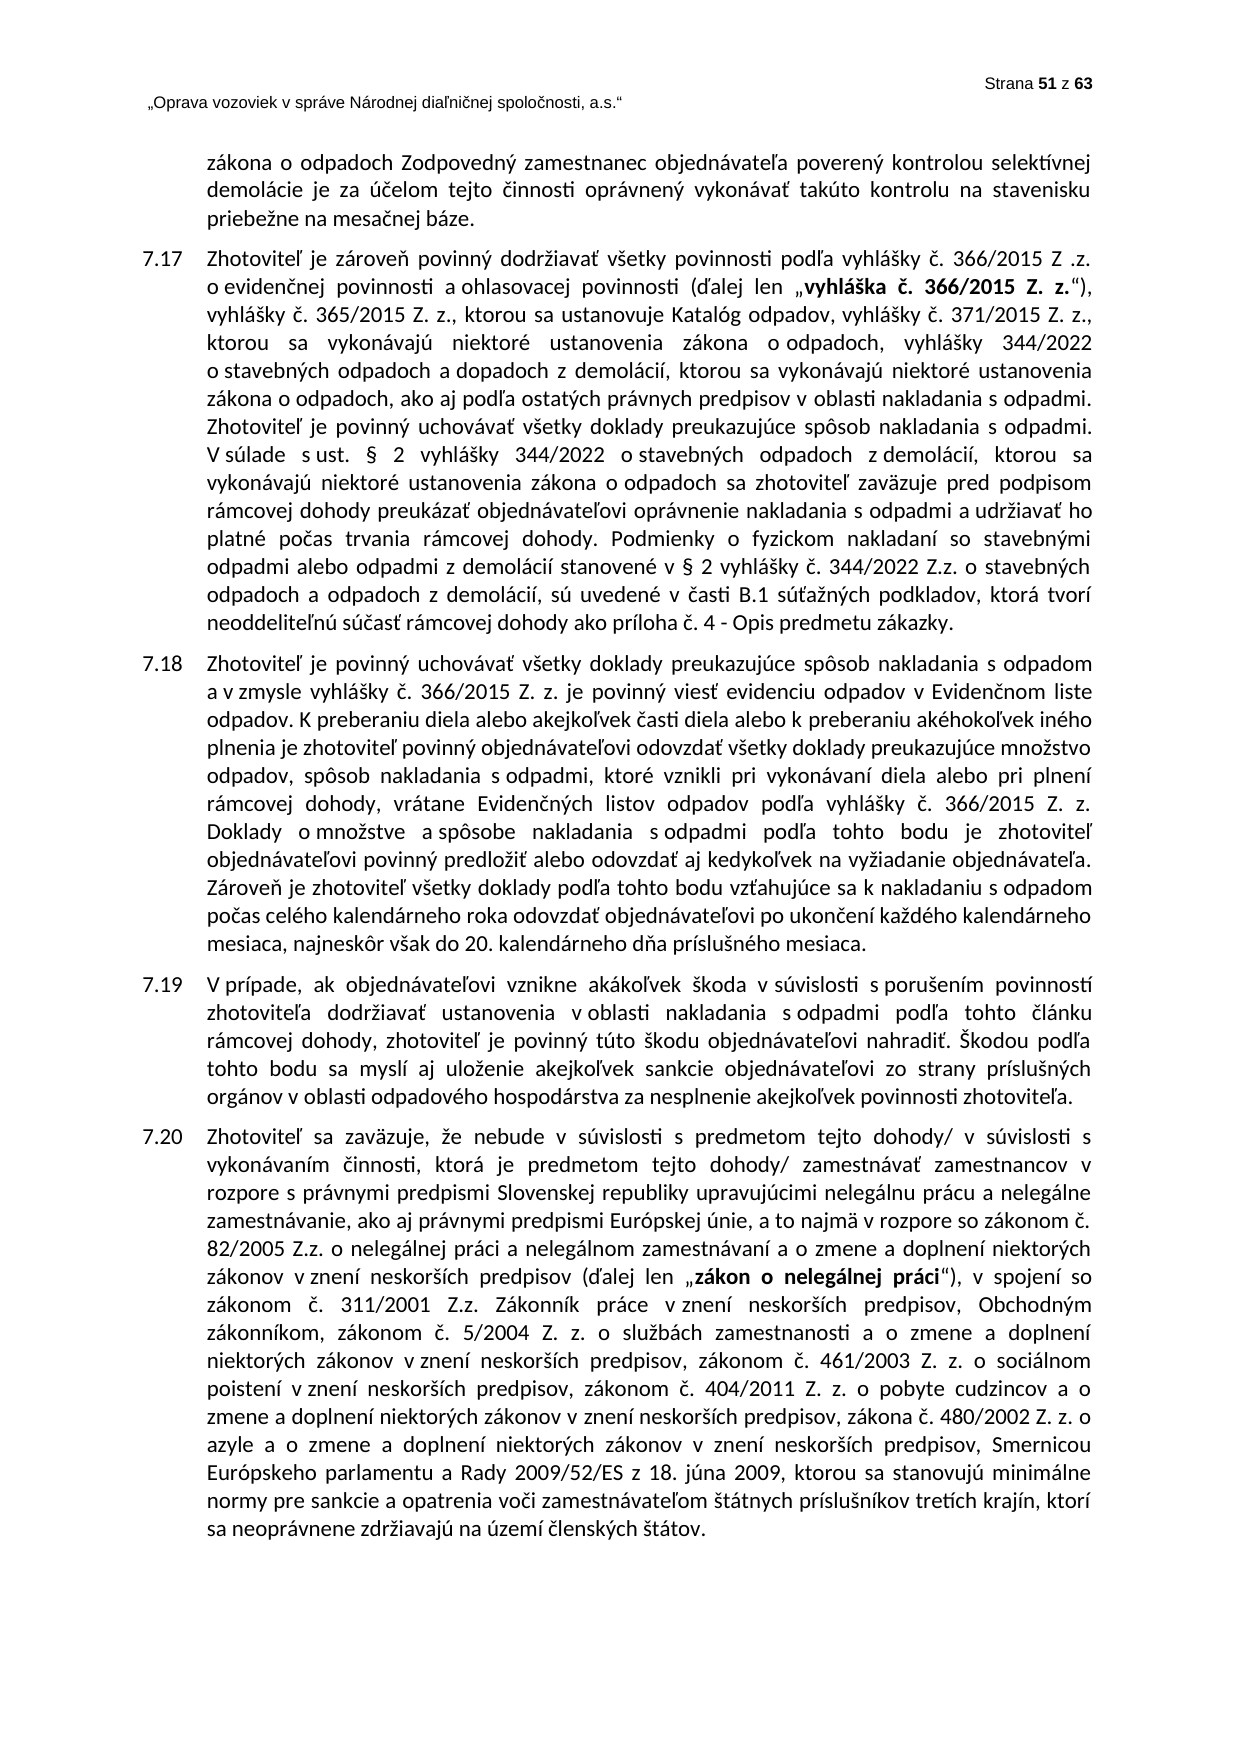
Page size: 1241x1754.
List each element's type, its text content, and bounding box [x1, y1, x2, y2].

list V prípade, ak objednávateľovi vznikne akákoľvek škoda v súvislosti s porušením povinností zhotoviteľa dodržiavať ustanovenia v oblasti nakladania s odpadmi podľa tohto článku rámcovej dohody, zhotoviteľ je povinný túto škodu objednávateľovi nahradiť. Škodou podľa tohto bodu sa myslí aj uloženie akejkoľvek sankcie objednávateľovi zo strany príslušných orgánov v oblasti odpadového hospodárstva za nesplnenie akejkoľvek povinnosti zhotoviteľa. [162, 970, 1093, 1110]
list Zhotoviteľ sa zaväzuje, že nebude v súvislosti s predmetom tejto dohody/ v súvislosti s vykonávaním činnosti, ktorá je predmetom tejto dohody/ zamestnávať zamestnancov v rozpore s právnymi predpismi Slovenskej republiky upravujúcimi nelegálnu prácu a nelegálne zamestnávanie, ako aj právnymi predpismi Európskej únie, a to najmä v rozpore so zákonom č. 82/2005 Z.z. o nelegálnej práci a nelegálnom zamestnávaní a o zmene a doplnení niektorých zákonov v znení neskorších predpisov (ďalej len „zákon o nelegálnej práci“), v spojení so zákonom č. 311/2001 Z.z. Zákonník práce v znení neskorších predpisov, Obchodným zákonníkom, zákonom č. 5/2004 Z. z. o službách zamestnanosti a o zmene a doplnení niektorých zákonov v znení neskorších predpisov, zákonom č. 461/2003 Z. z. o sociálnom poistení v znení neskorších predpisov, zákonom č. 404/2011 Z. z. o pobyte cudzincov a o zmene a doplnení niektorých zákonov v znení neskorších predpisov, zákona č. 480/2002 Z. z. o azyle a o zmene a doplnení niektorých zákonov v znení neskorších predpisov, Smernicou Európskeho parlamentu a Rady 2009/52/ES z 18. júna 2009, ktorou sa stanovujú minimálne normy pre sankcie a opatrenia voči zamestnávateľom štátnych príslušníkov tretích krajín, ktorí sa neoprávnene zdržiavajú na území členských štátov. [162, 1122, 1093, 1543]
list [162, 148, 1093, 232]
list Zhotoviteľ je povinný uchovávať všetky doklady preukazujúce spôsob nakladania s odpadom a v zmysle vyhlášky č. 366/2015 Z. z. je povinný viesť evidenciu odpadov v Evidenčnom liste odpadov. K preberaniu diela alebo akejkoľvek časti diela alebo k preberaniu akéhokoľvek iného plnenia je zhotoviteľ povinný objednávateľovi odovzdať všetky doklady preukazujúce množstvo odpadov, spôsob nakladania s odpadmi, ktoré vznikli pri vykonávaní diela alebo pri plnení rámcovej dohody, vrátane Evidenčných listov odpadov podľa vyhlášky č. 366/2015 Z. z. Doklady o množstve a spôsobe nakladania s odpadmi podľa tohto bodu je zhotoviteľ objednávateľovi povinný predložiť alebo odovzdať aj kedykoľvek na vyžiadanie objednávateľa. Zároveň je zhotoviteľ všetky doklady podľa tohto bodu vzťahujúce sa k nakladaniu s odpadom počas celého kalendárneho roka odovzdať objednávateľovi po ukončení každého kalendárneho mesiaca, najneskôr však do 20. kalendárneho dňa príslušného mesiaca. [162, 649, 1093, 957]
list Zhotoviteľ je zároveň povinný dodržiavať všetky povinnosti podľa vyhlášky č. 366/2015 Z .z. o evidenčnej povinnosti a ohlasovacej povinnosti (ďalej len „vyhláška č. 366/2015 Z. z.“), vyhlášky č. 365/2015 Z. z., ktorou sa ustanovuje Katalóg odpadov, vyhlášky č. 371/2015 Z. z., ktorou sa vykonávajú niektoré ustanovenia zákona o odpadoch, vyhlášky 344/2022 o stavebných odpadoch a dopadoch z demolácií, ktorou sa vykonávajú niektoré ustanovenia zákona o odpadoch, ako aj podľa ostatých právnych predpisov v oblasti nakladania s odpadmi. Zhotoviteľ je povinný uchovávať všetky doklady preukazujúce spôsob nakladania s odpadmi. V súlade s ust. § 2 vyhlášky 344/2022 o stavebných odpadoch z demolácií, ktorou sa vykonávajú niektoré ustanovenia zákona o odpadoch sa zhotoviteľ zaväzuje pred podpisom rámcovej dohody preukázať objednávateľovi oprávnenie nakladania s odpadmi a udržiavať ho platné počas trvania rámcovej dohody. Podmienky o fyzickom nakladaní so stavebnými odpadmi alebo odpadmi z demolácií stanovené v § 2 vyhlášky č. 344/2022 Z.z. o stavebných odpadoch a odpadoch z demolácií, sú uvedené v časti B.1 súťažných podkladov, ktorá tvorí neoddeliteľnú súčasť rámcovej dohody ako príloha č. 4 - Opis predmetu zákazky. [162, 244, 1093, 636]
